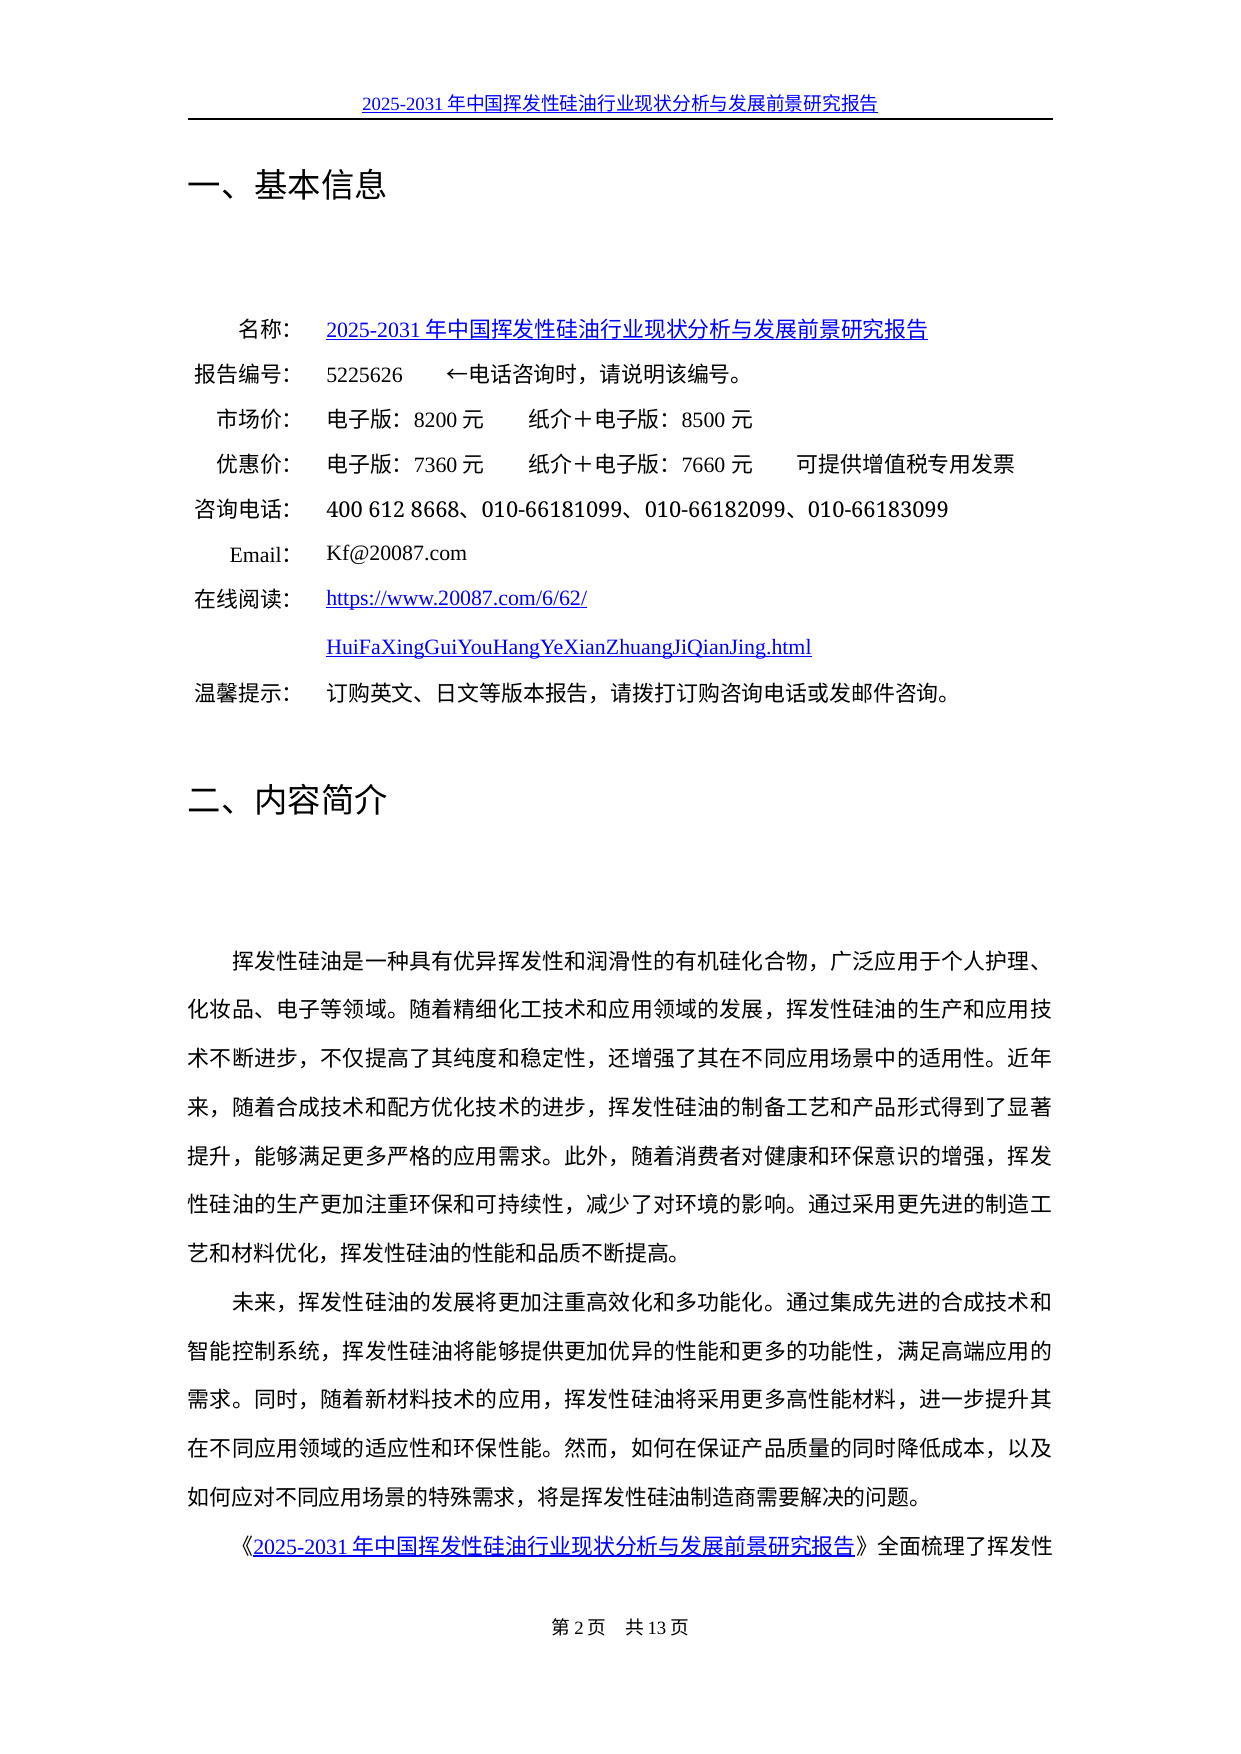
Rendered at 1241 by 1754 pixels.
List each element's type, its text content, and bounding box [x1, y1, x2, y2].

title 二、内容简介 [187, 766, 1053, 831]
table_cell 温馨提示： [167, 675, 315, 720]
table_header 名称： [167, 312, 315, 357]
table_cell Kf@20087.com [315, 537, 1073, 582]
table_cell 咨询电话： [167, 492, 315, 537]
table_header 2025-2031年中国挥发性硅油行业现状分析与发展前景研究报告 [315, 312, 1073, 357]
title 一、基本信息 [187, 150, 1053, 215]
table_cell 优惠价： [167, 447, 315, 492]
table_cell [315, 582, 1073, 675]
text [187, 943, 1053, 1561]
table_cell 5225626 ←电话咨询时，请说明该编号。 [315, 357, 1073, 402]
table_cell 400 612 8668、010-66181099、010-66182099、010-66183099 [315, 492, 1073, 537]
table_cell 报告编号： [167, 357, 315, 402]
table_cell Email： [167, 537, 315, 582]
table_cell 电子版：8200 元 纸介＋电子版：8500 元 [315, 402, 1073, 447]
table_cell 市场价： [167, 402, 315, 447]
table_cell 在线阅读： [167, 582, 315, 675]
table_cell 电子版：7360 元 纸介＋电子版：7660 元 可提供增值税专用发票 [315, 447, 1073, 492]
table_cell 订购英文、日文等版本报告，请拨打订购咨询电话或发邮件咨询。 [315, 675, 1073, 720]
